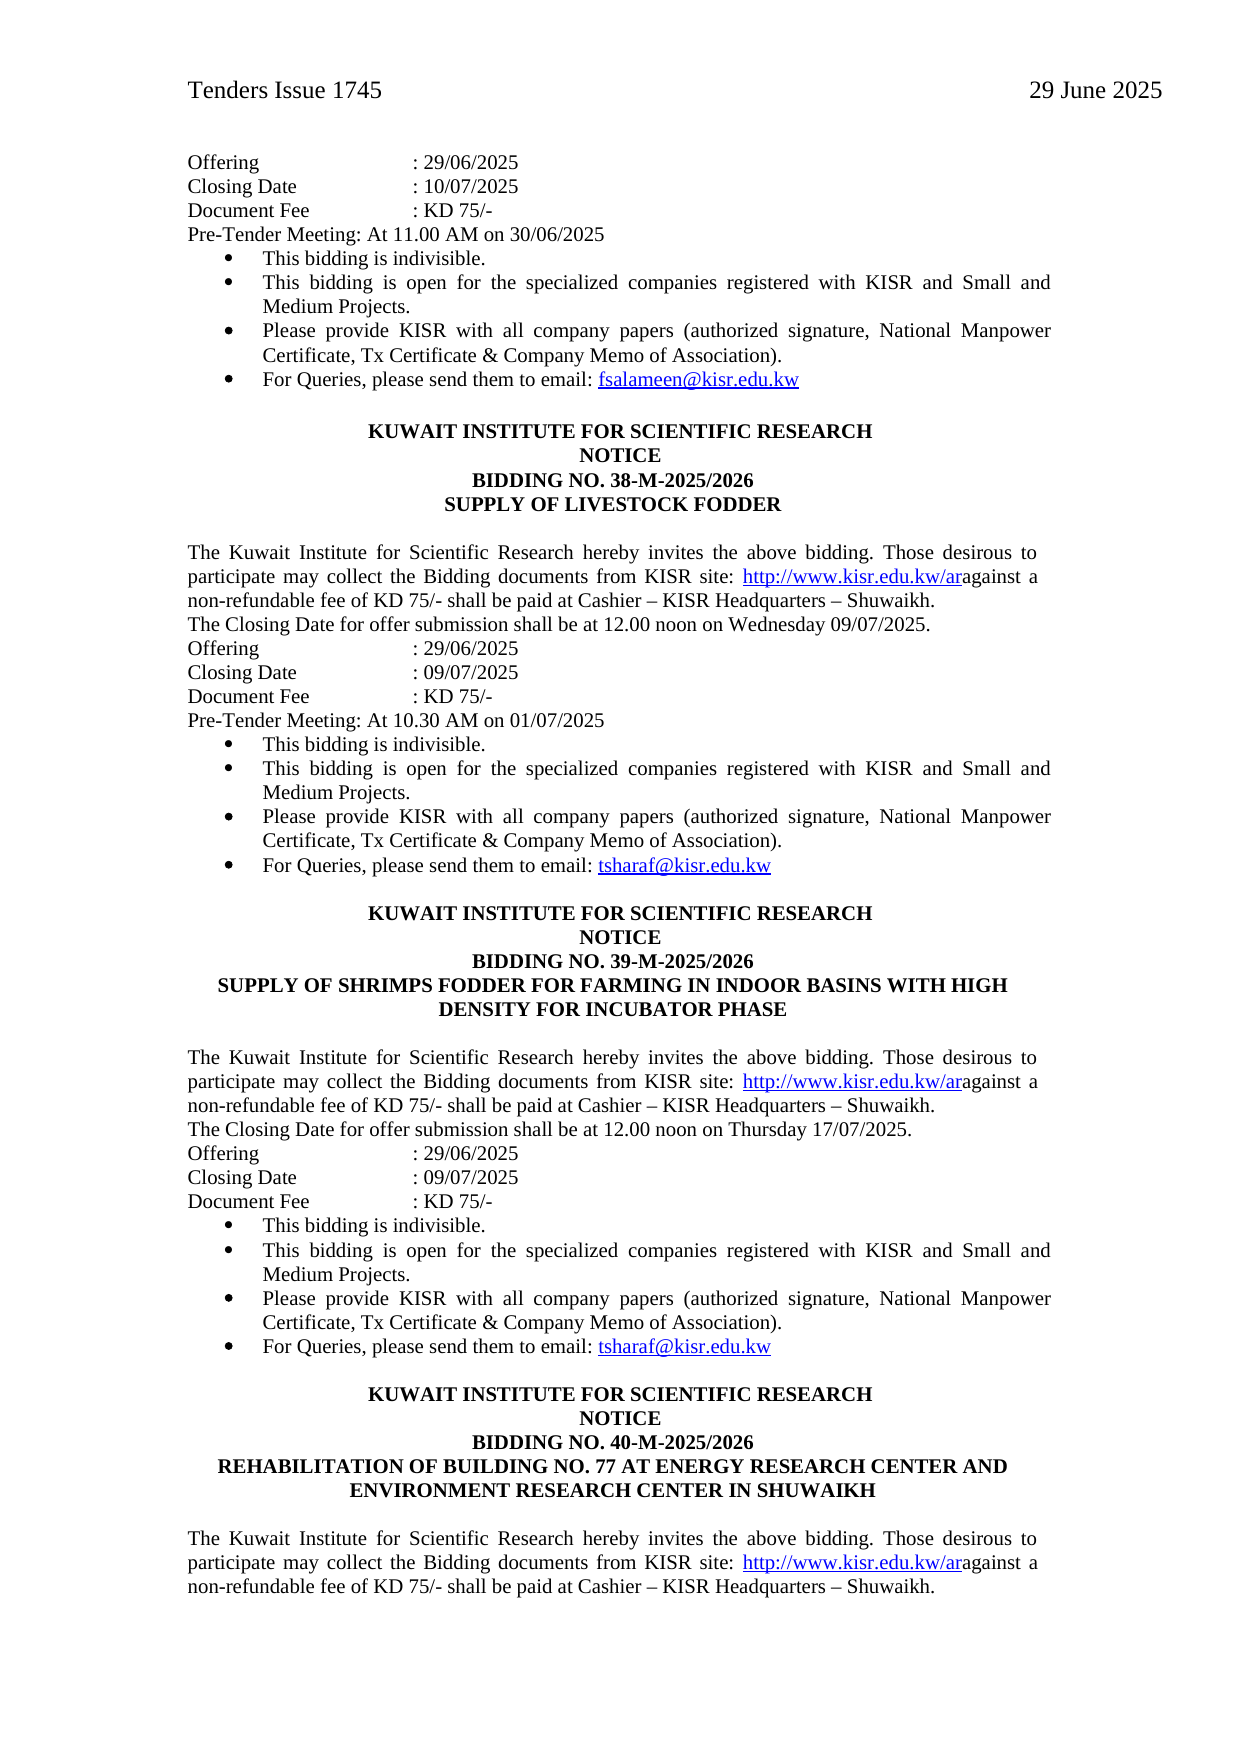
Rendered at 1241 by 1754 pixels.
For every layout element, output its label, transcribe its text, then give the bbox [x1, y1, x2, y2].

list This bidding is indivisible. [225, 732, 1053, 756]
text The Kuwait Institute for Scientific Research hereby invites the above bidding. Those desirous to participate may collect the Bidding documents from KISR site: http://www.kisr.edu.kw/aragainst a non-refundable fee of KD 75/- shall be paid at Cashier – KISR Headquarters – Shuwaikh. [187, 540, 1038, 612]
list Please provide KISR with all company papers (authorized signature, National Manpower Certificate, Tx Certificate & Company Memo of Association). [225, 804, 1053, 852]
list NOTICE [187, 443, 1053, 467]
list For Queries, please send them to email: fsalameen@kisr.edu.kw [225, 367, 1053, 391]
list NOTICE [187, 1406, 1053, 1430]
text Offering : 29/06/2025 [187, 636, 1038, 660]
text BIDDING NO. 40-M-2025/2026 [187, 1430, 1038, 1454]
text The Closing Date for offer submission shall be at 12.00 noon on Wednesday 09/07/2025. [187, 612, 1038, 636]
text Document Fee : KD 75/- [187, 684, 1038, 708]
list For Queries, please send them to email: tsharaf@kisr.edu.kw [225, 852, 1053, 877]
text The Closing Date for offer submission shall be at 12.00 noon on Thursday 17/07/2025. [187, 1117, 1038, 1141]
list KUWAIT INSTITUTE FOR SCIENTIFIC RESEARCH [187, 419, 1053, 443]
list Please provide KISR with all company papers (authorized signature, National Manpower Certificate, Tx Certificate & Company Memo of Association). [225, 318, 1053, 367]
text BIDDING NO. 39-M-2025/2026 [187, 949, 1038, 973]
text The Kuwait Institute for Scientific Research hereby invites the above bidding. Those desirous to participate may collect the Bidding documents from KISR site: http://www.kisr.edu.kw/aragainst a non-refundable fee of KD 75/- shall be paid at Cashier – KISR Headquarters – Shuwaikh. [187, 1526, 1038, 1598]
list Please provide KISR with all company papers (authorized signature, National Manpower Certificate, Tx Certificate & Company Memo of Association). [225, 1286, 1053, 1334]
list This bidding is indivisible. [225, 1213, 1053, 1237]
list KUWAIT INSTITUTE FOR SCIENTIFIC RESEARCH [187, 1382, 1053, 1406]
text BIDDING NO. 38-M-2025/2026 [187, 467, 1038, 492]
text SUPPLY OF LIVESTOCK FODDER [187, 492, 1038, 516]
text The Kuwait Institute for Scientific Research hereby invites the above bidding. Those desirous to participate may collect the Bidding documents from KISR site: http://www.kisr.edu.kw/aragainst a non-refundable fee of KD 75/- shall be paid at Cashier – KISR Headquarters – Shuwaikh. [187, 1045, 1038, 1117]
text SUPPLY OF SHRIMPS FODDER FOR FARMING IN INDOOR BASINS WITH HIGH DENSITY FOR INCUBATOR PHASE [187, 973, 1038, 1021]
text Closing Date : 10/07/2025 [187, 174, 1038, 198]
list This bidding is open for the specialized companies registered with KISR and Small and Medium Projects. [225, 756, 1053, 804]
text Closing Date : 09/07/2025 [187, 660, 1038, 684]
text Pre-Tender Meeting: At 10.30 AM on 01/07/2025 [187, 708, 1038, 732]
list NOTICE [187, 925, 1053, 949]
list This bidding is open for the specialized companies registered with KISR and Small and Medium Projects. [225, 270, 1053, 318]
list KUWAIT INSTITUTE FOR SCIENTIFIC RESEARCH [187, 901, 1053, 925]
text Offering : 29/06/2025 [187, 150, 1038, 174]
text REHABILITATION OF BUILDING NO. 77 AT ENERGY RESEARCH CENTER AND ENVIRONMENT RESEARCH CENTER IN SHUWAIKH [187, 1454, 1038, 1502]
text Document Fee : KD 75/- [187, 1189, 1038, 1213]
list This bidding is indivisible. [225, 246, 1053, 270]
text Offering : 29/06/2025 [187, 1141, 1038, 1165]
text Pre-Tender Meeting: At 11.00 AM on 30/06/2025 [187, 222, 1038, 246]
list This bidding is open for the specialized companies registered with KISR and Small and Medium Projects. [225, 1237, 1053, 1286]
text Document Fee : KD 75/- [187, 198, 1038, 222]
list For Queries, please send them to email: tsharaf@kisr.edu.kw [225, 1334, 1053, 1358]
text Closing Date : 09/07/2025 [187, 1165, 1038, 1189]
